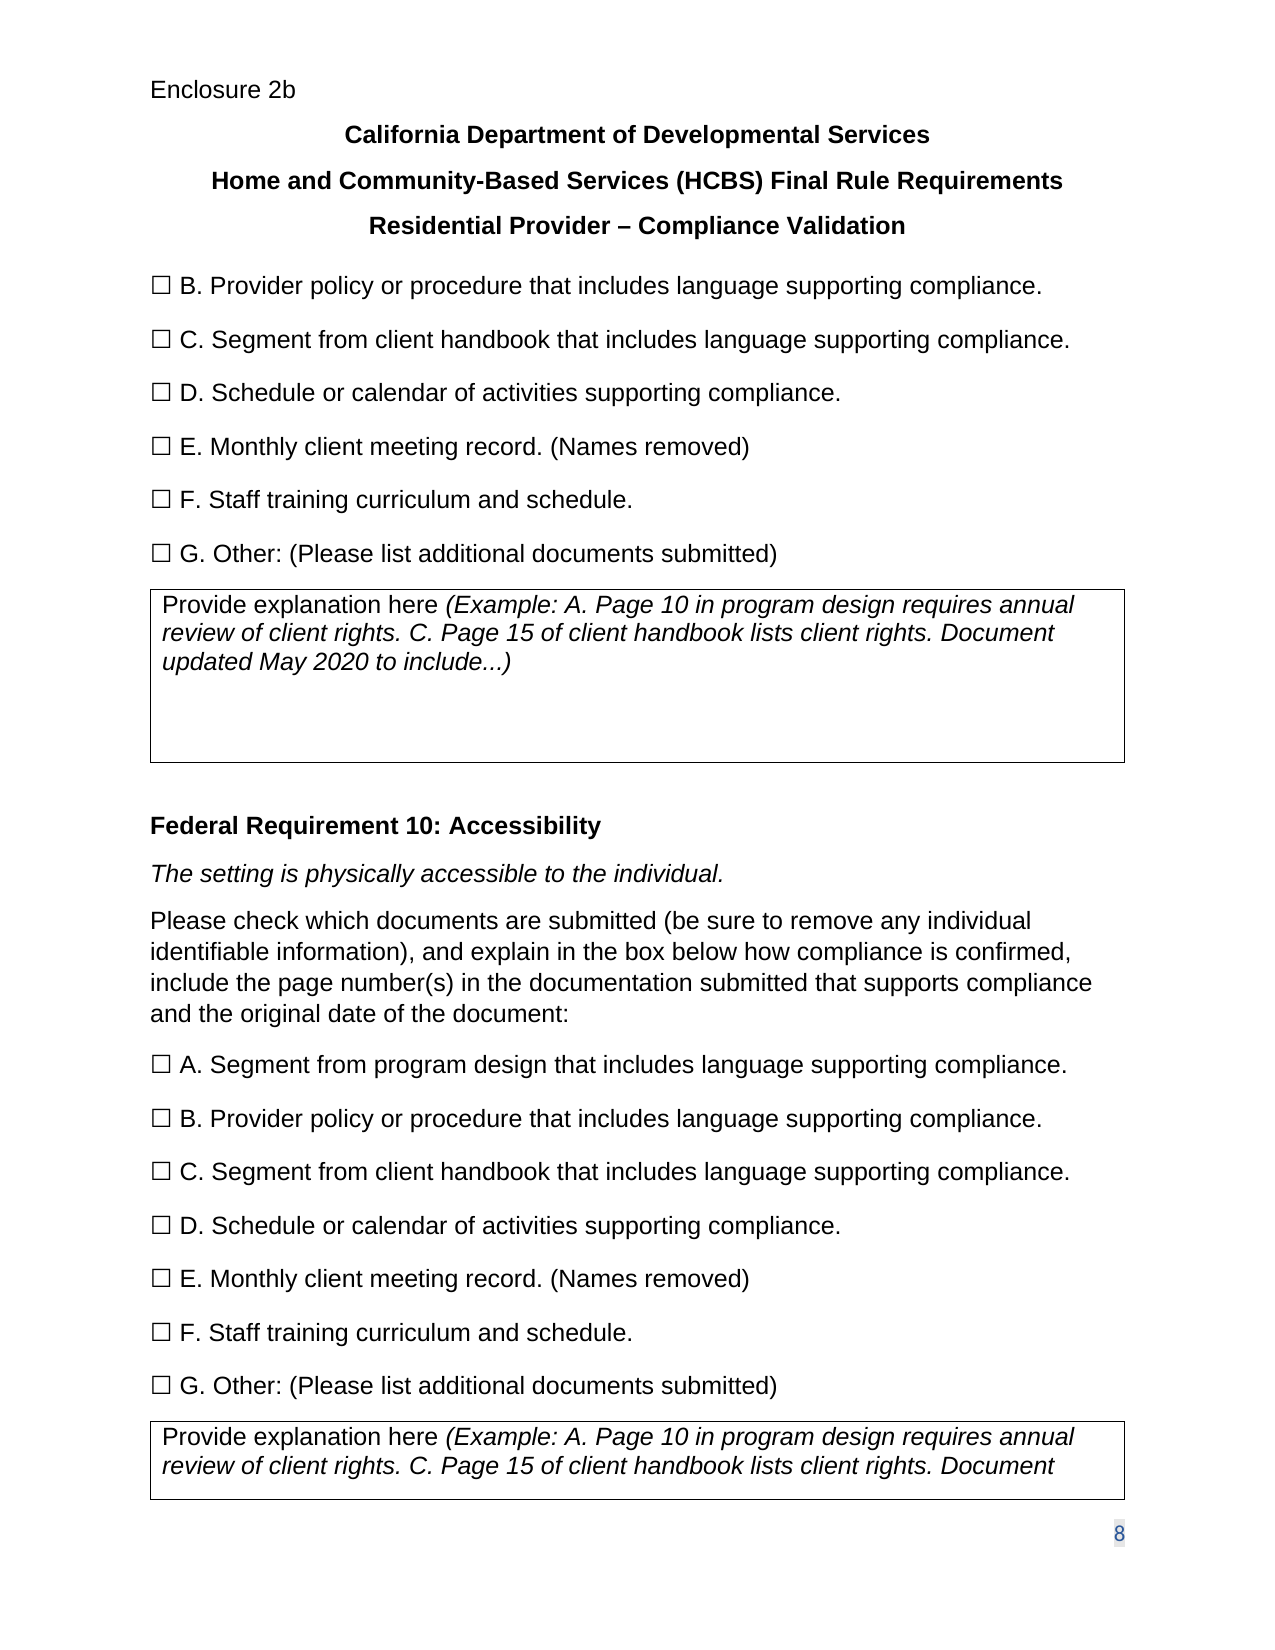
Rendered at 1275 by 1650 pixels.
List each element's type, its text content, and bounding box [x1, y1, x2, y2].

text G. Other: (Please list additional documents submitted) [150, 535, 1125, 569]
text G. Other: (Please list additional documents submitted) [150, 1368, 1125, 1402]
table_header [151, 1422, 1124, 1499]
text A. Segment from program design that includes language supporting compliance. [150, 1047, 1125, 1081]
text Federal Requirement 10: Accessibility [150, 811, 1125, 840]
text E. Monthly client meeting record. (Names removed) [150, 428, 1125, 462]
text E. Monthly client meeting record. (Names removed) [150, 1261, 1125, 1295]
text C. Segment from client handbook that includes language supporting compliance. [150, 321, 1125, 356]
text B. Provider policy or procedure that includes language supporting compliance. [150, 268, 1125, 302]
text F. Staff training curriculum and schedule. [150, 482, 1125, 516]
text B. Provider policy or procedure that includes language supporting compliance. [150, 1101, 1125, 1135]
text Please check which documents are submitted (be sure to remove any individual identifiable information), and explain in the box below how compliance is confirmed, include the page number(s) in the documentation submitted that supports compliance and the original date of the document: [150, 906, 1125, 1028]
text C. Segment from client handbook that includes language supporting compliance. [150, 1154, 1125, 1188]
text D. Schedule or calendar of activities supporting compliance. [150, 375, 1125, 409]
text D. Schedule or calendar of activities supporting compliance. [150, 1207, 1125, 1242]
text F. Staff training curriculum and schedule. [150, 1314, 1125, 1348]
text The setting is physically accessible to the individual. [150, 859, 1125, 887]
